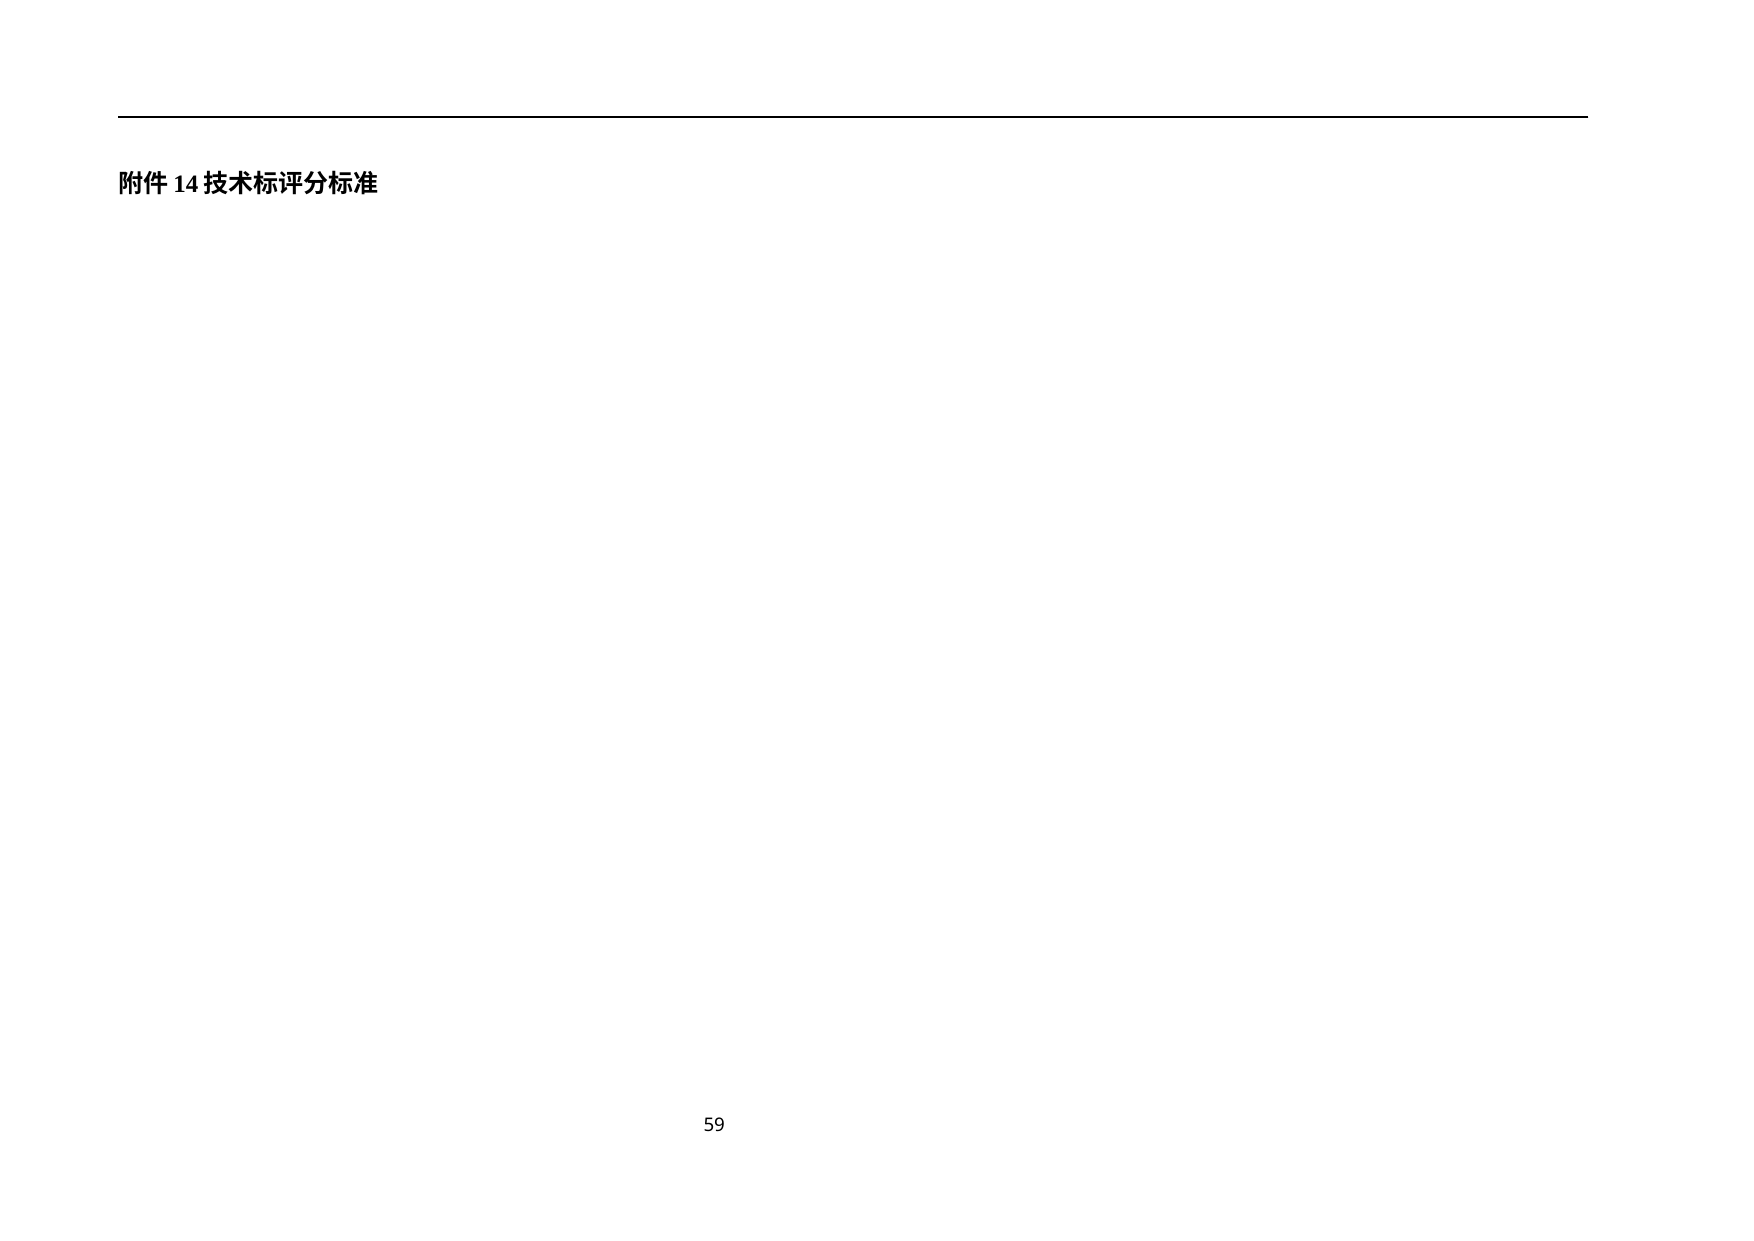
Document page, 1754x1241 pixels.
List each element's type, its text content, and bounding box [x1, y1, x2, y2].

text 附件14技术标评分标准 [118, 149, 1588, 214]
